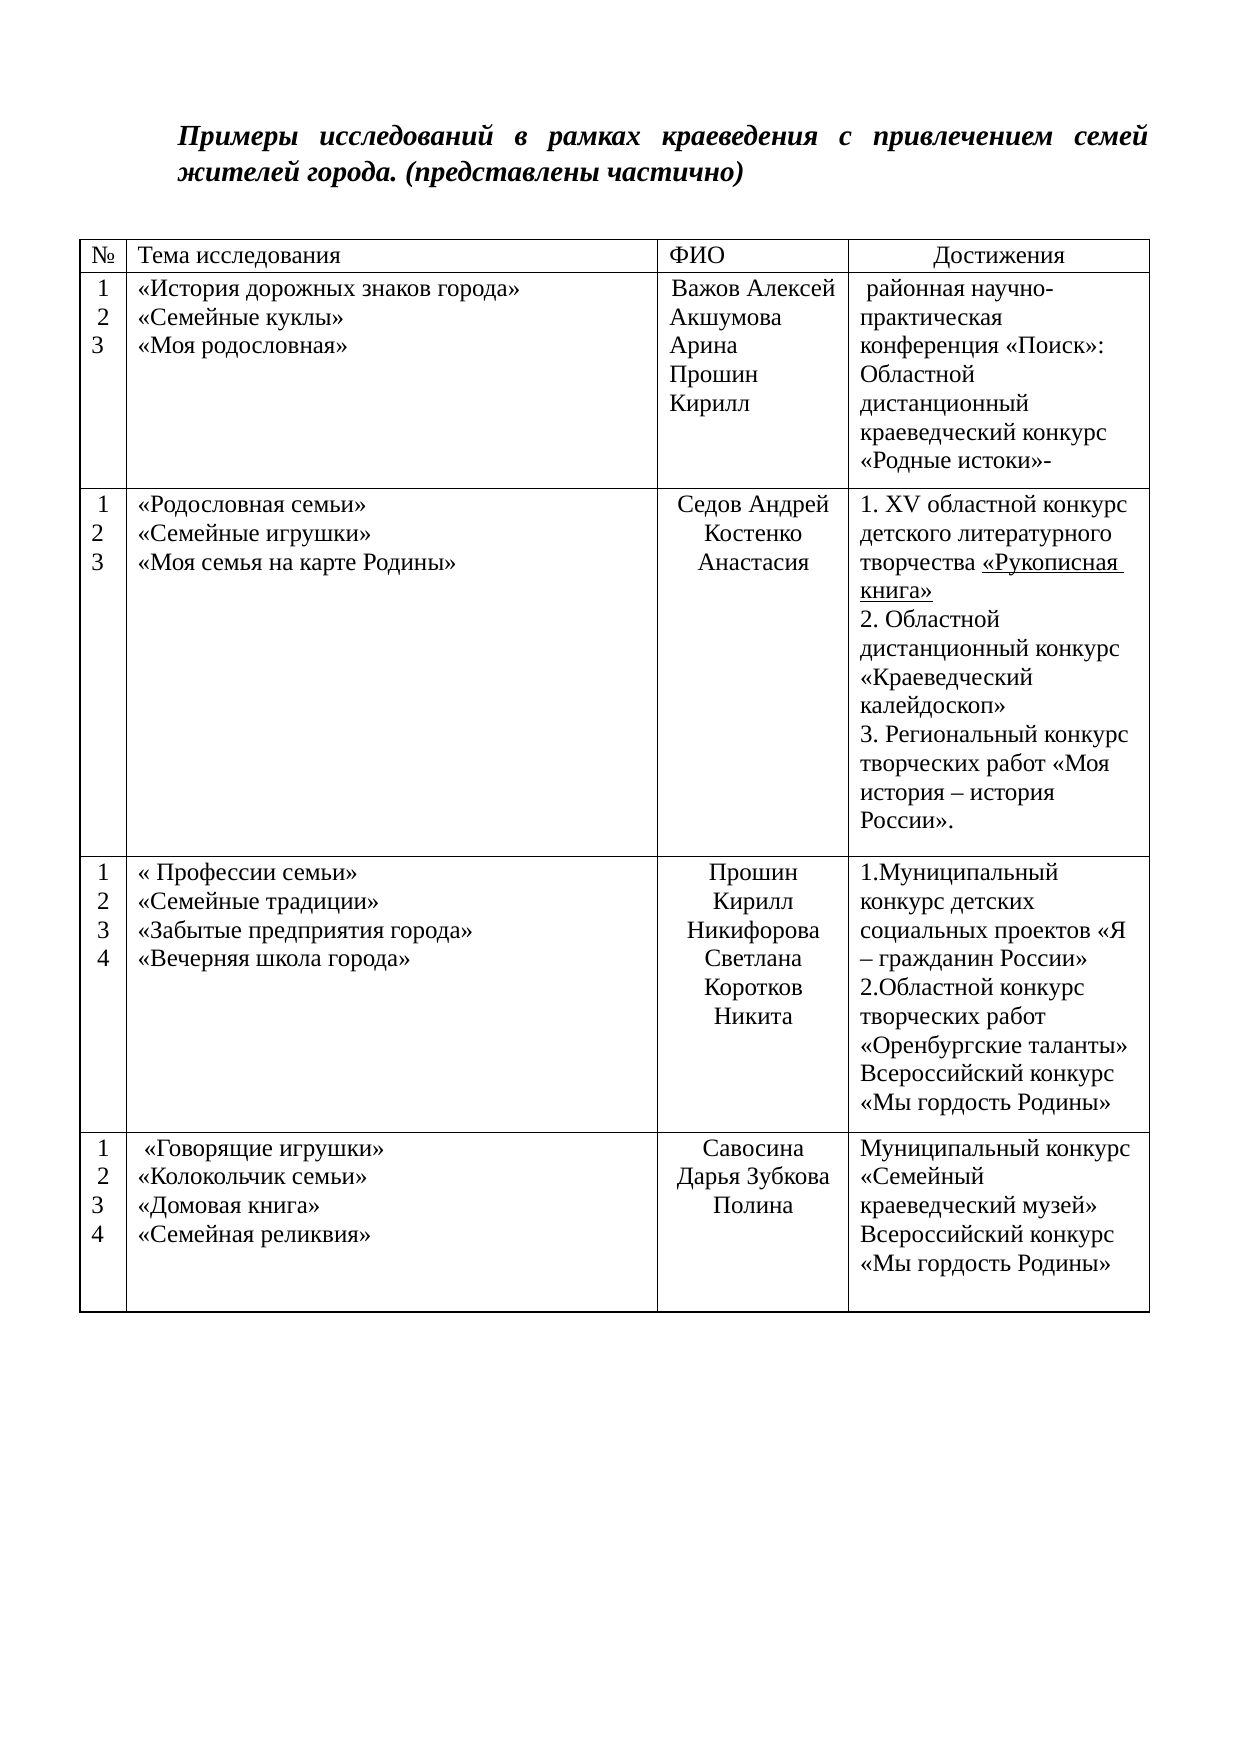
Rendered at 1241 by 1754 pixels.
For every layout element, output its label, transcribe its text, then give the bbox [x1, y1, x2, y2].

table_cell «История дорожных знаков города» «Семейные куклы» «Моя родословная» [127, 273, 657, 488]
table_cell « Профессии семьи» «Семейные традиции» «Забытые предприятия города» «Вечерняя школа города» [127, 857, 657, 1132]
table_cell 1 2 3 4 [81, 1133, 126, 1311]
table_cell Муниципальный конкурс «Семейный краеведческий музей» Всероссийский конкурс «Мы гордость Родины» [849, 1133, 1149, 1311]
table_cell 1 2 3 4 [81, 857, 126, 1132]
table_cell 1 2 3 [81, 489, 126, 856]
table_cell Прошин Кирилл Никифорова Светлана Коротков Никита [658, 857, 848, 1132]
table_header № [81, 240, 126, 272]
table_cell «Говорящие игрушки» «Колокольчик семьи» «Домовая книга» «Семейная реликвия» [127, 1133, 657, 1311]
table_header Тема исследования [127, 240, 657, 272]
table_header ФИО [658, 240, 848, 272]
table_cell 1. XV областной конкурс детского литературного творчества «Рукописная книга» 2. Областной дистанционный конкурс «Краеведческий калейдоскоп» 3. Региональный конкурс творческих работ «Моя история – история России». [849, 489, 1149, 856]
table_cell Важов Алексей Акшумова Арина Прошин Кирилл [658, 273, 848, 488]
table_cell «Родословная семьи» «Семейные игрушки» «Моя семья на карте Родины» [127, 489, 657, 856]
text Примеры исследований в рамках краеведения с привлечением семей жителей города. (представлены частично) [177, 118, 1152, 188]
table_cell Седов Андрей Костенко Анастасия [658, 489, 848, 856]
table_header Достижения [849, 240, 1149, 272]
table_cell Савосина Дарья Зубкова Полина [658, 1133, 848, 1311]
table_cell 1.Муниципальный конкурс детских социальных проектов «Я – гражданин России» 2.Областной конкурс творческих работ «Оренбургские таланты» Всероссийский конкурс «Мы гордость Родины» [849, 857, 1149, 1132]
table_cell районная научно-практическая конференция «Поиск»: Областной дистанционный краеведческий конкурс «Родные истоки»- [849, 273, 1149, 488]
table_cell 1 2 3 [81, 273, 126, 488]
